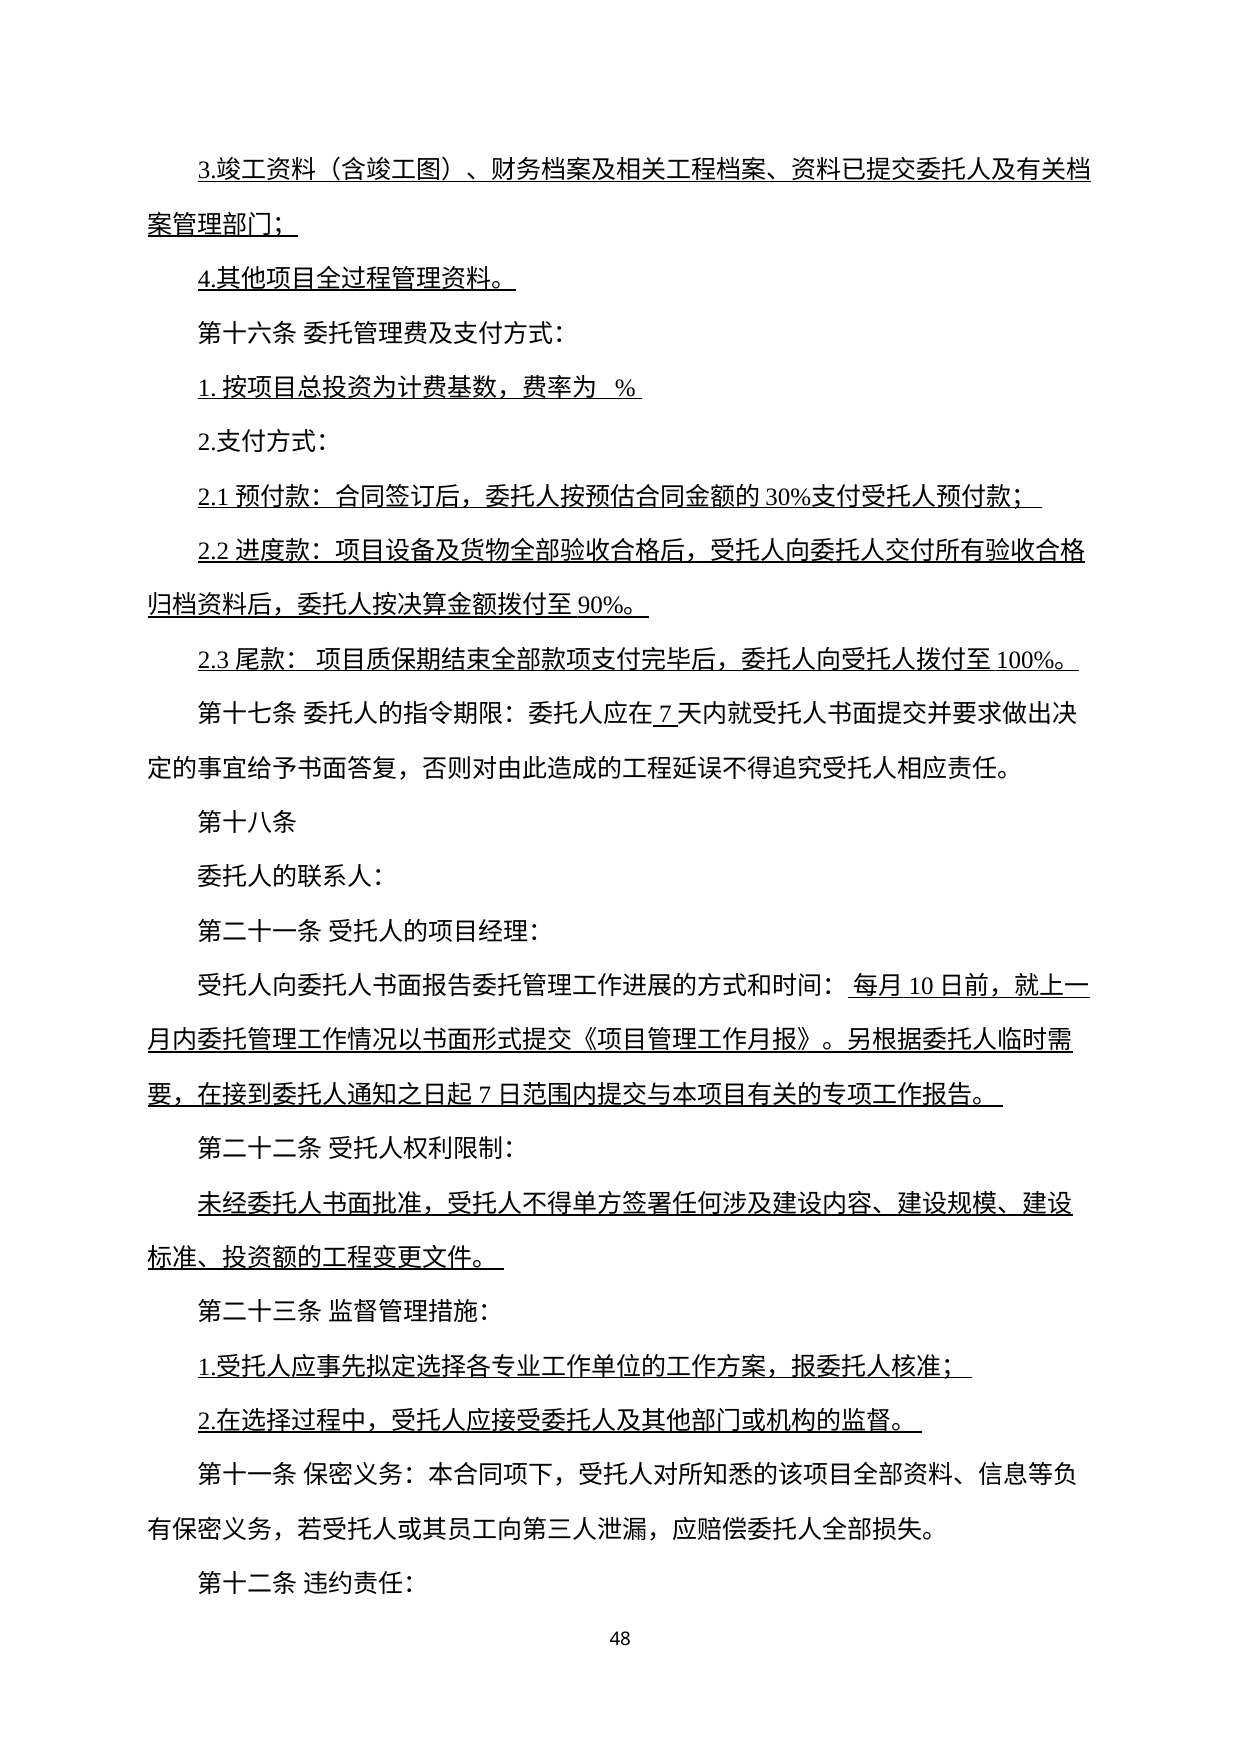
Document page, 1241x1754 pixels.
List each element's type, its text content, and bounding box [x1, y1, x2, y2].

text 2.2 进度款：项目设备及货物全部验收合格后，受托人向委托人交付所有验收合格归档资料后，委托人按决算金额拨付至90%。 [148, 531, 1092, 621]
text 第十六条 委托管理费及支付方式： [148, 313, 1092, 349]
text 1. 按项目总投资为计费基数，费率为 % [148, 367, 1092, 404]
text 第二十一条 受托人的项目经理： [148, 911, 1092, 947]
text 4.其他项目全过程管理资料。 [148, 259, 1092, 295]
text 2.支付方式： [148, 422, 1092, 458]
text 未经委托人书面批准，受托人不得单方签署任何涉及建设内容、建设规模、建设标准、投资额的工程变更文件。 [148, 1183, 1092, 1274]
text 第十二条 违约责任： [148, 1564, 1092, 1600]
text 第二十二条 受托人权利限制： [148, 1129, 1092, 1165]
text 受托人向委托人书面报告委托管理工作进展的方式和时间： 每月10 日前，就上一月内委托管理工作情况以书面形式提交《项目管理工作月报》。另根据委托人临时需要，在接到委托人通知之日起 7 日范围内提交与本项目有关的专项工作报告。 [148, 966, 1092, 1111]
text 第十八条 [148, 802, 1092, 839]
text 第二十三条 监督管理措施： [148, 1292, 1092, 1328]
text 2.3 尾款： 项目质保期结束全部款项支付完毕后，委托人向受托人拨付至100%。 [148, 639, 1092, 676]
text 委托人的联系人： [148, 857, 1092, 893]
text 2.在选择过程中，受托人应接受委托人及其他部门或机构的监督。 [148, 1401, 1092, 1437]
text 第十一条 保密义务：本合同项下，受托人对所知悉的该项目全部资料、信息等负有保密义务，若受托人或其员工向第三人泄漏，应赔偿委托人全部损失。 [148, 1455, 1092, 1546]
text 2.1 预付款：合同签订后，委托人按预估合同金额的30%支付受托人预付款； [148, 476, 1092, 512]
text 3.竣工资料（含竣工图）、财务档案及相关工程档案、资料已提交委托人及有关档案管理部门； [148, 150, 1092, 241]
text 第十七条 委托人的指令期限：委托人应在 7 天内就受托人书面提交并要求做出决定的事宜给予书面答复，否则对由此造成的工程延误不得追究受托人相应责任。 [148, 694, 1092, 784]
text 1.受托人应事先拟定选择各专业工作单位的工作方案，报委托人核准； [148, 1346, 1092, 1382]
